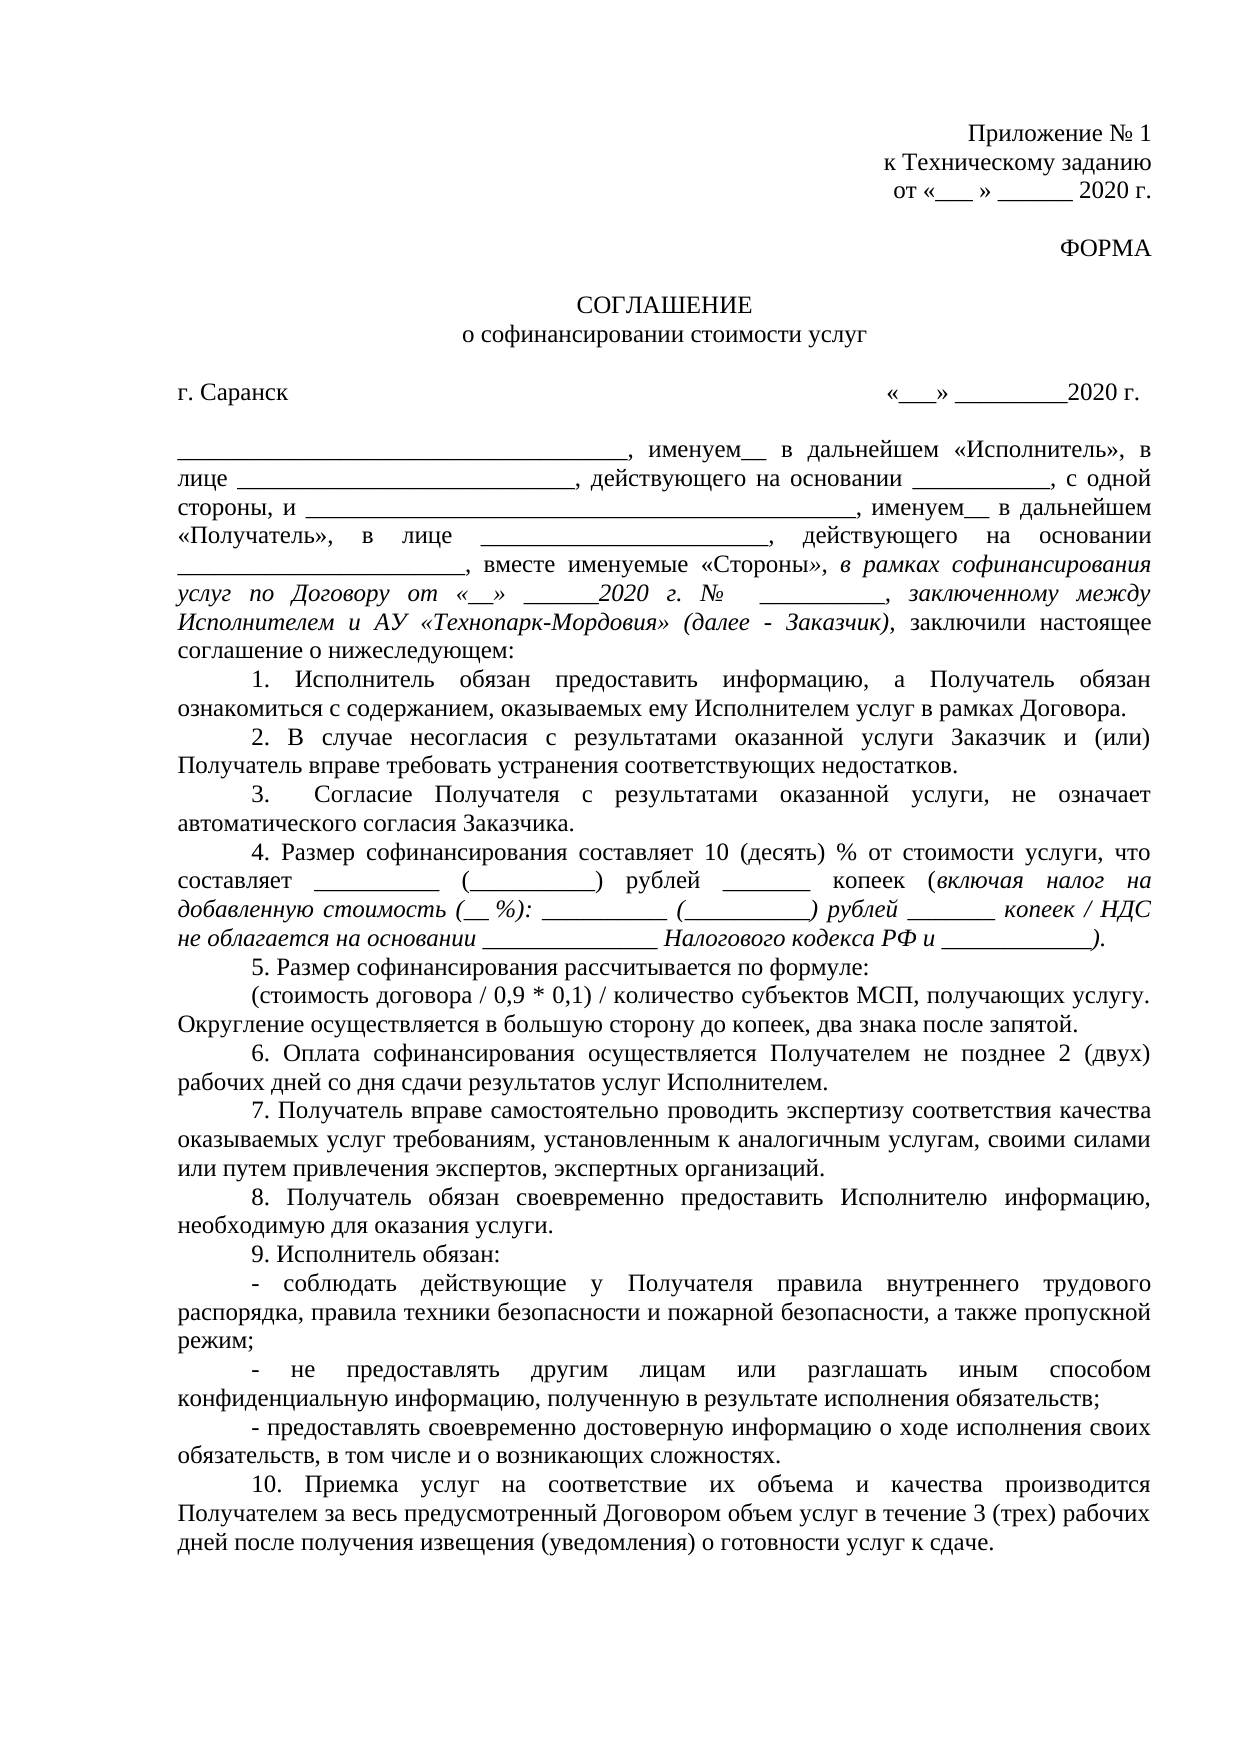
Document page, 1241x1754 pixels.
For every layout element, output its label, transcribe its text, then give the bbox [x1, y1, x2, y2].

text 8. Получатель обязан своевременно предоставить Исполнителю информацию, необходимую для оказания услуги. [177, 1182, 1152, 1239]
text - не предоставлять другим лицам или разглашать иным способом конфиденциальную информацию, полученную в результате исполнения обязательств; [177, 1354, 1152, 1412]
text 7. Получатель вправе самостоятельно проводить экспертизу соответствия качества оказываемых услуг требованиям, установленным к аналогичным услугам, своими силами или путем привлечения экспертов, экспертных организаций. [177, 1096, 1152, 1182]
text к Техническому заданию [177, 147, 1152, 176]
text 3. Согласие Получателя с результатами оказанной услуги, не означает автоматического согласия Заказчика. [177, 779, 1152, 837]
text Приложение № 1 [177, 118, 1152, 147]
text 5. Размер софинансирования рассчитывается по формуле: [177, 952, 1152, 981]
text (стоимость договора / 0,9 * 0,1) / количество субъектов МСП, получающих услугу. Округление осуществляется в большую сторону до копеек, два знака после запятой. [177, 981, 1152, 1038]
text г. Саранск «___» _________2020 г. [177, 377, 1152, 406]
text 4. Размер софинансирования составляет 10 (десять) % от стоимости услуги, что составляет __________ (__________) рублей _______ копеек (включая налог на добавленную стоимость (__ %): __________ (__________) рублей _______ копеек / НДС не облагается на основании ______________ Налогового кодекса РФ и ____________). [177, 837, 1152, 952]
subtitle о софинансировании стоимости услуг [177, 319, 1152, 348]
text ФОРМА [886, 233, 1152, 262]
text 2. В случае несогласия с результатами оказанной услуги Заказчик и (или) Получатель вправе требовать устранения соответствующих недостатков. [177, 722, 1152, 779]
subtitle СОГЛАШЕНИЕ [177, 291, 1152, 319]
text 1. Исполнитель обязан предоставить информацию, а Получатель обязан ознакомиться с содержанием, оказываемых ему Исполнителем услуг в рамках Договора. [177, 664, 1152, 722]
text 10. Приемка услуг на соответствие их объема и качества производится Получателем за весь предусмотренный Договором объем услуг в течение 3 (трех) рабочих дней после получения извещения (уведомления) о готовности услуг к сдаче. [177, 1469, 1152, 1556]
text 6. Оплата софинансирования осуществляется Получателем не позднее 2 (двух) рабочих дней со дня сдачи результатов услуг Исполнителем. [177, 1038, 1152, 1096]
text ____________________________________, именуем__ в дальнейшем «Исполнитель», в лице ___________________________, действующего на основании ___________, с одной стороны, и ____________________________________________, именуем__ в дальнейшем «Получатель», в лице _______________________, действующего на основании _______________________, вместе именуемые «Стороны», в рамках софинансирования услуг по Договору от «__» ______2020 г. № __________, заключенному между Исполнителем и АУ «Технопарк-Мордовия» (далее - Заказчик), заключили настоящее соглашение о нижеследующем: [177, 434, 1152, 664]
text - предоставлять своевременно достоверную информацию о ходе исполнения своих обязательств, в том числе и о возникающих сложностях. [177, 1412, 1152, 1469]
text 9. Исполнитель обязан: [177, 1239, 1152, 1268]
text от «___ » ______ 2020 г. [886, 176, 1152, 204]
text - соблюдать действующие у Получателя правила внутреннего трудового распорядка, правила техники безопасности и пожарной безопасности, а также пропускной режим; [177, 1268, 1152, 1354]
